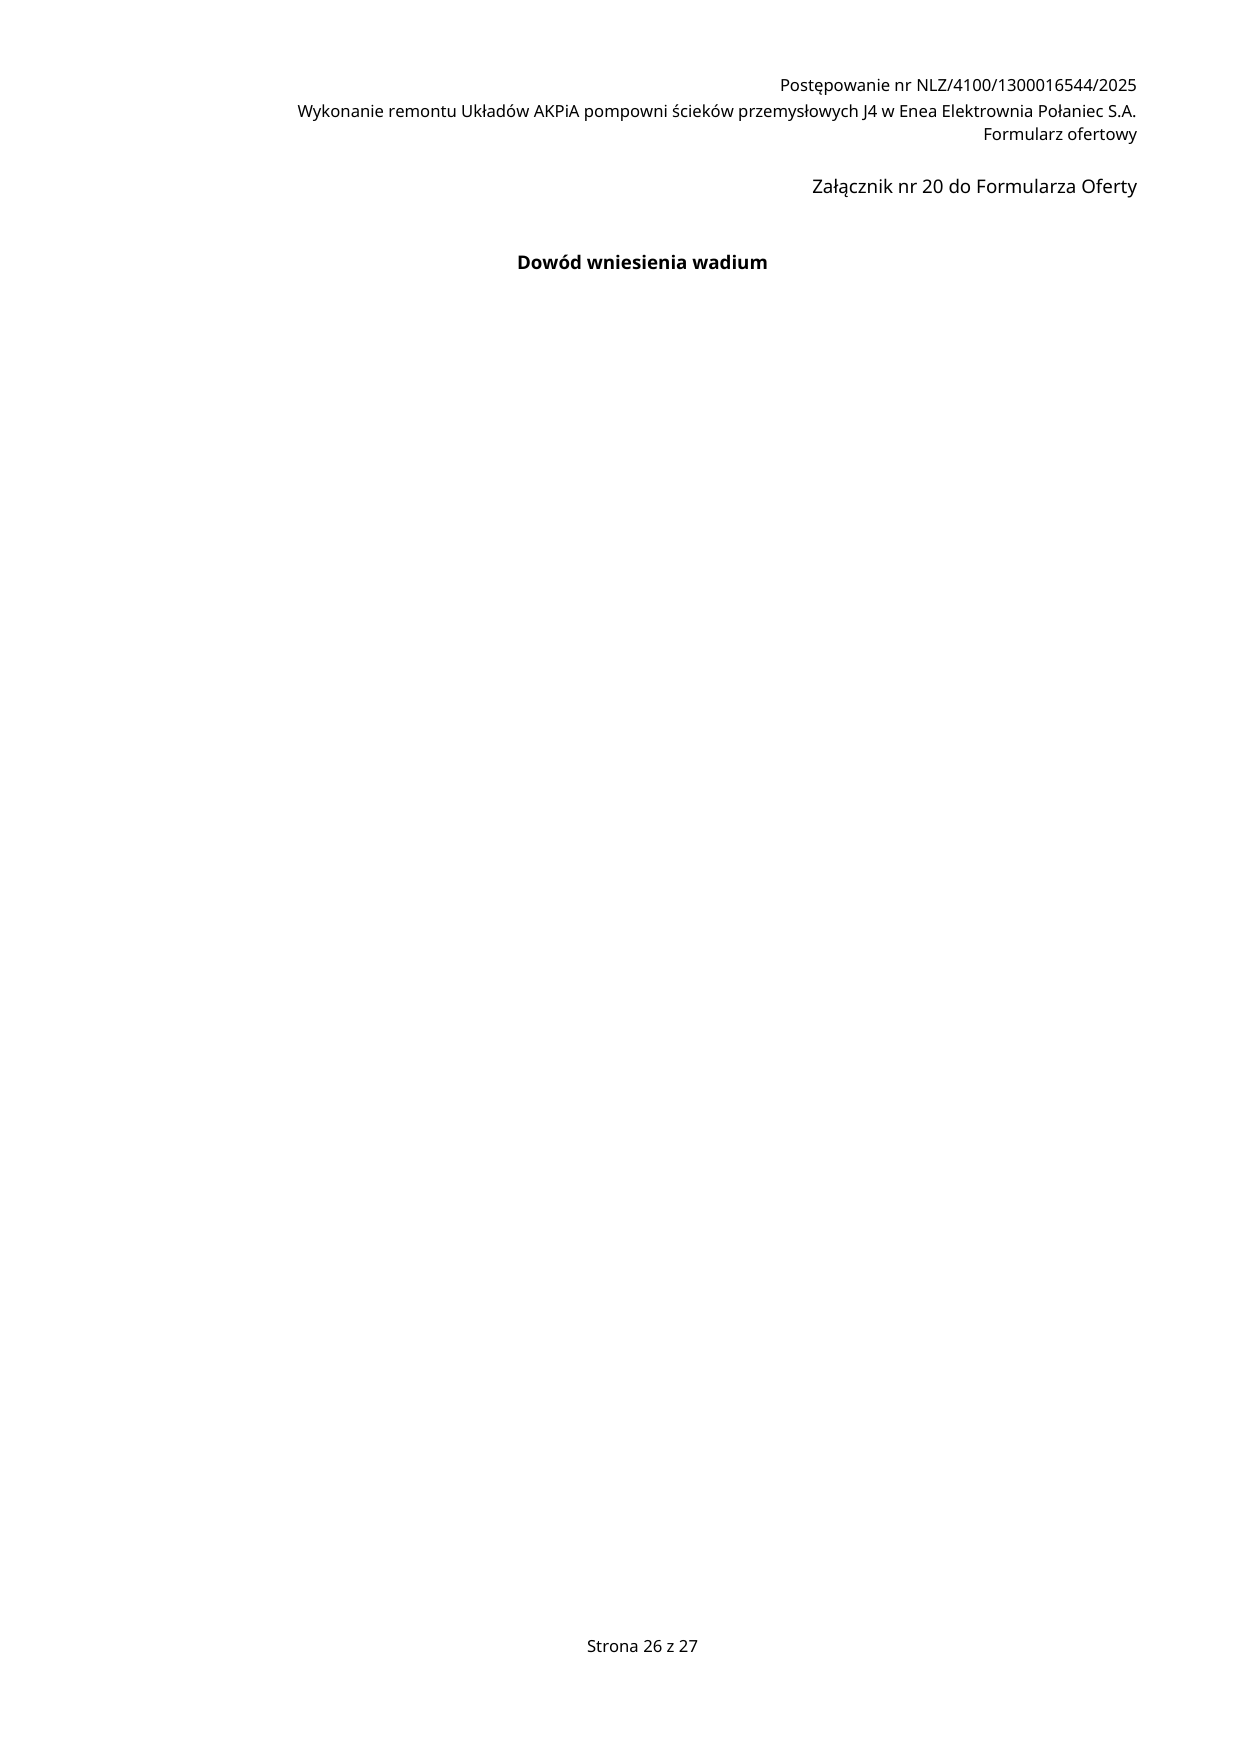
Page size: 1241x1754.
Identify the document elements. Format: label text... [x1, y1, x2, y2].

subtitle Dowód wniesienia wadium [148, 249, 1137, 275]
text Załącznik nr 20 do Formularza Oferty [148, 173, 1137, 199]
